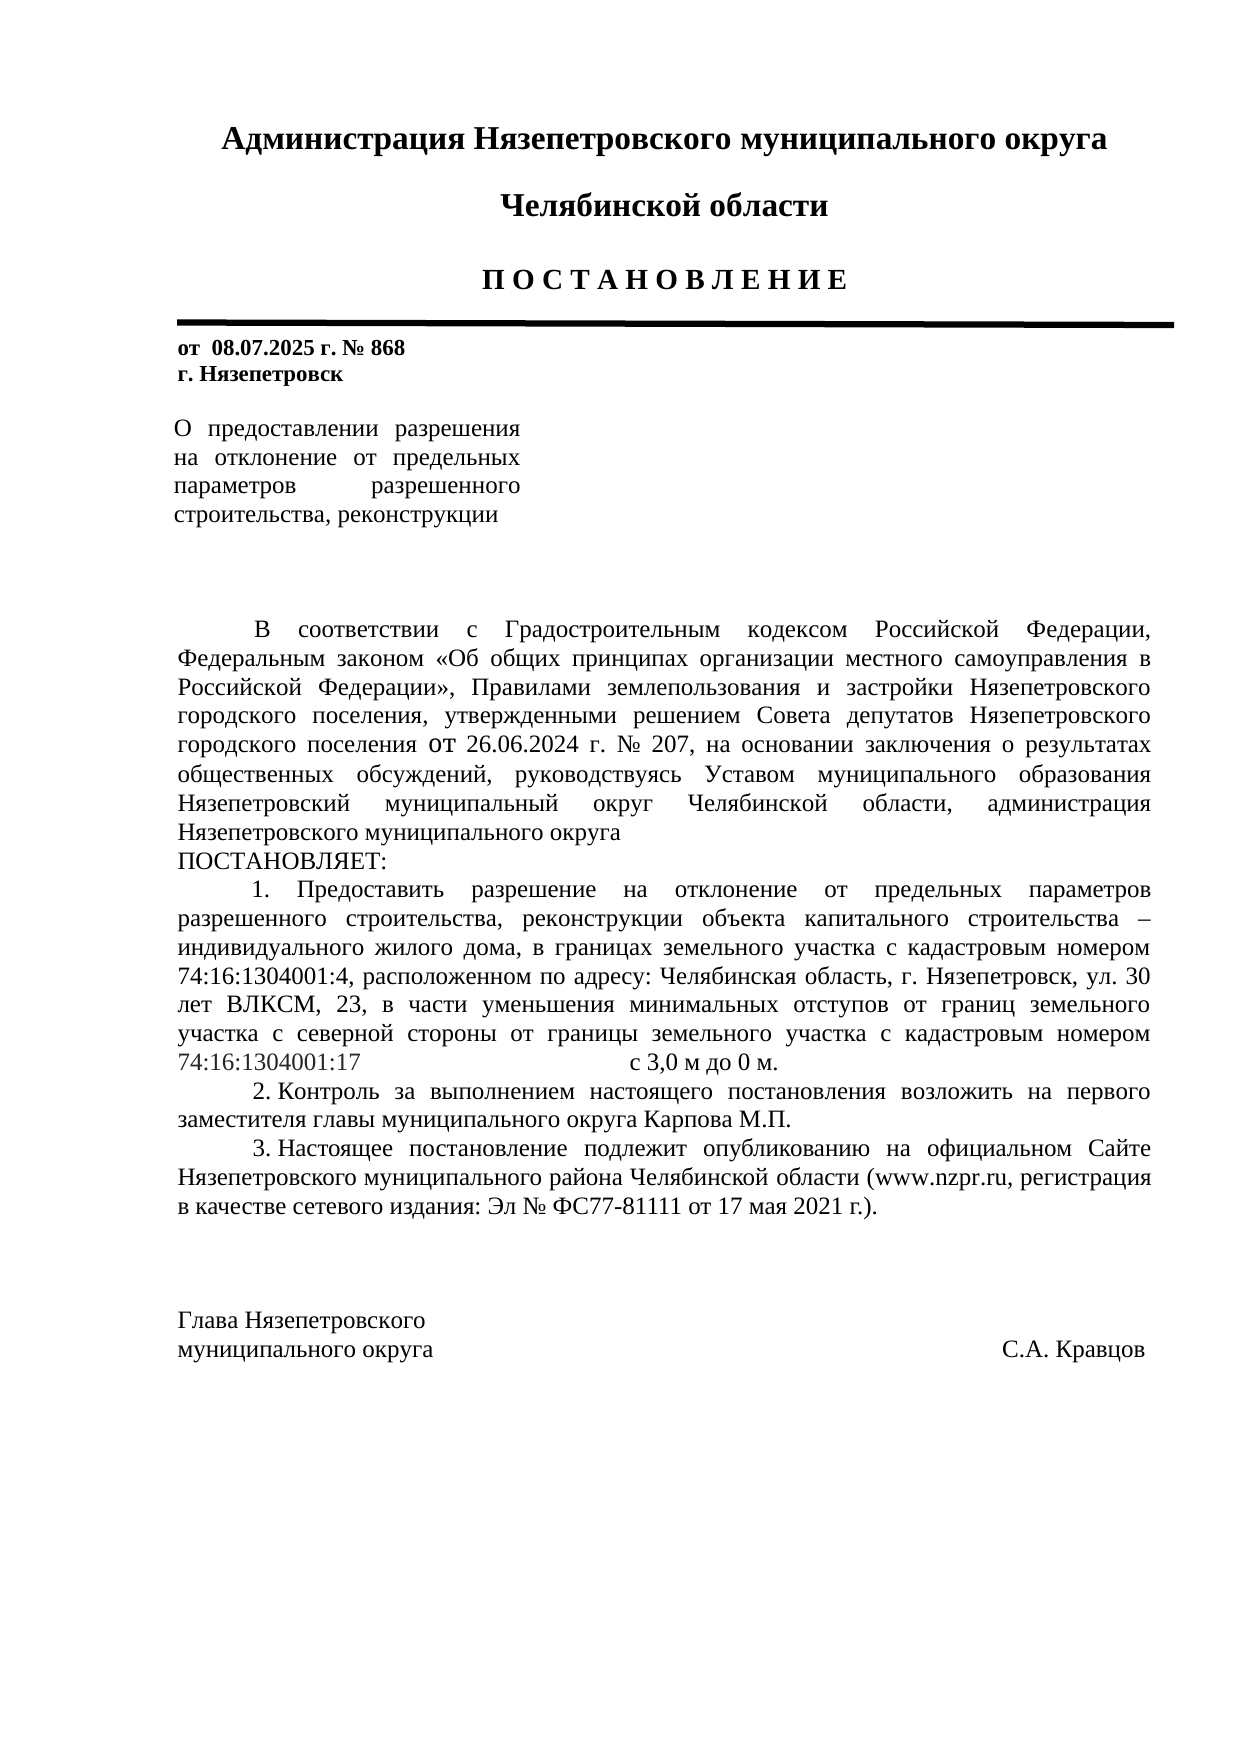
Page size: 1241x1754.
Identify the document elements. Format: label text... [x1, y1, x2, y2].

text 2. Контроль за выполнением настоящего постановления возложить на первого заместителя главы муниципального округа Карпова М.П. [177, 1076, 1152, 1133]
text Глава Нязепетровского [177, 1306, 1152, 1334]
text муниципального округа С.А. Кравцов [177, 1334, 1152, 1363]
table_header О предоставлении разрешения на отклонение от предельных параметров разрешенного строительства, реконструкции [163, 413, 532, 528]
text 3. Настоящее постановление подлежит опубликованию на официальном Сайте Нязепетровского муниципального района Челябинской области (www.nzpr.ru, регистрация в качестве сетевого издания: Эл № ФС77-81111 от 17 мая 2021 г.). [177, 1133, 1152, 1219]
text ПОСТАНОВЛЯЕТ: [177, 846, 1152, 874]
text 1. Предоставить разрешение на отклонение от предельных параметров разрешенного строительства, реконструкции объекта капитального строительства – индивидуального жилого дома, в границах земельного участка с кадастровым номером 74:16:1304001:4, расположенном по адресу: Челябинская область, г. Нязепетровск, ул. 30 лет ВЛКСМ, 23, в части уменьшения минимальных отступов от границ земельного участка с северной стороны от границы земельного участка с кадастровым номером 74:16:1304001:17 с 3,0 м до 0 м. [177, 874, 1152, 1076]
text Администрация Нязепетровского муниципального округа [177, 118, 1152, 156]
text от 08.07.2025 г. № 868 [177, 334, 1152, 360]
text П О С Т А Н О В Л Е Н И Е [177, 262, 1152, 295]
text Челябинской области [177, 185, 1152, 223]
text В соответствии с Градостроительным кодексом Российской Федерации, Федеральным законом «Об общих принципах организации местного самоуправления в Российской Федерации», Правилами землепользования и застройки Нязепетровского городского поселения, утвержденными решением Совета депутатов Нязепетровского городского поселения от 26.06.2024 г. № 207, на основании заключения о результатах общественных обсуждений, руководствуясь Уставом муниципального образования Нязепетровский муниципальный округ Челябинской области, администрация Нязепетровского муниципального округа [177, 614, 1152, 846]
text г. Нязепетровск [177, 360, 1152, 386]
